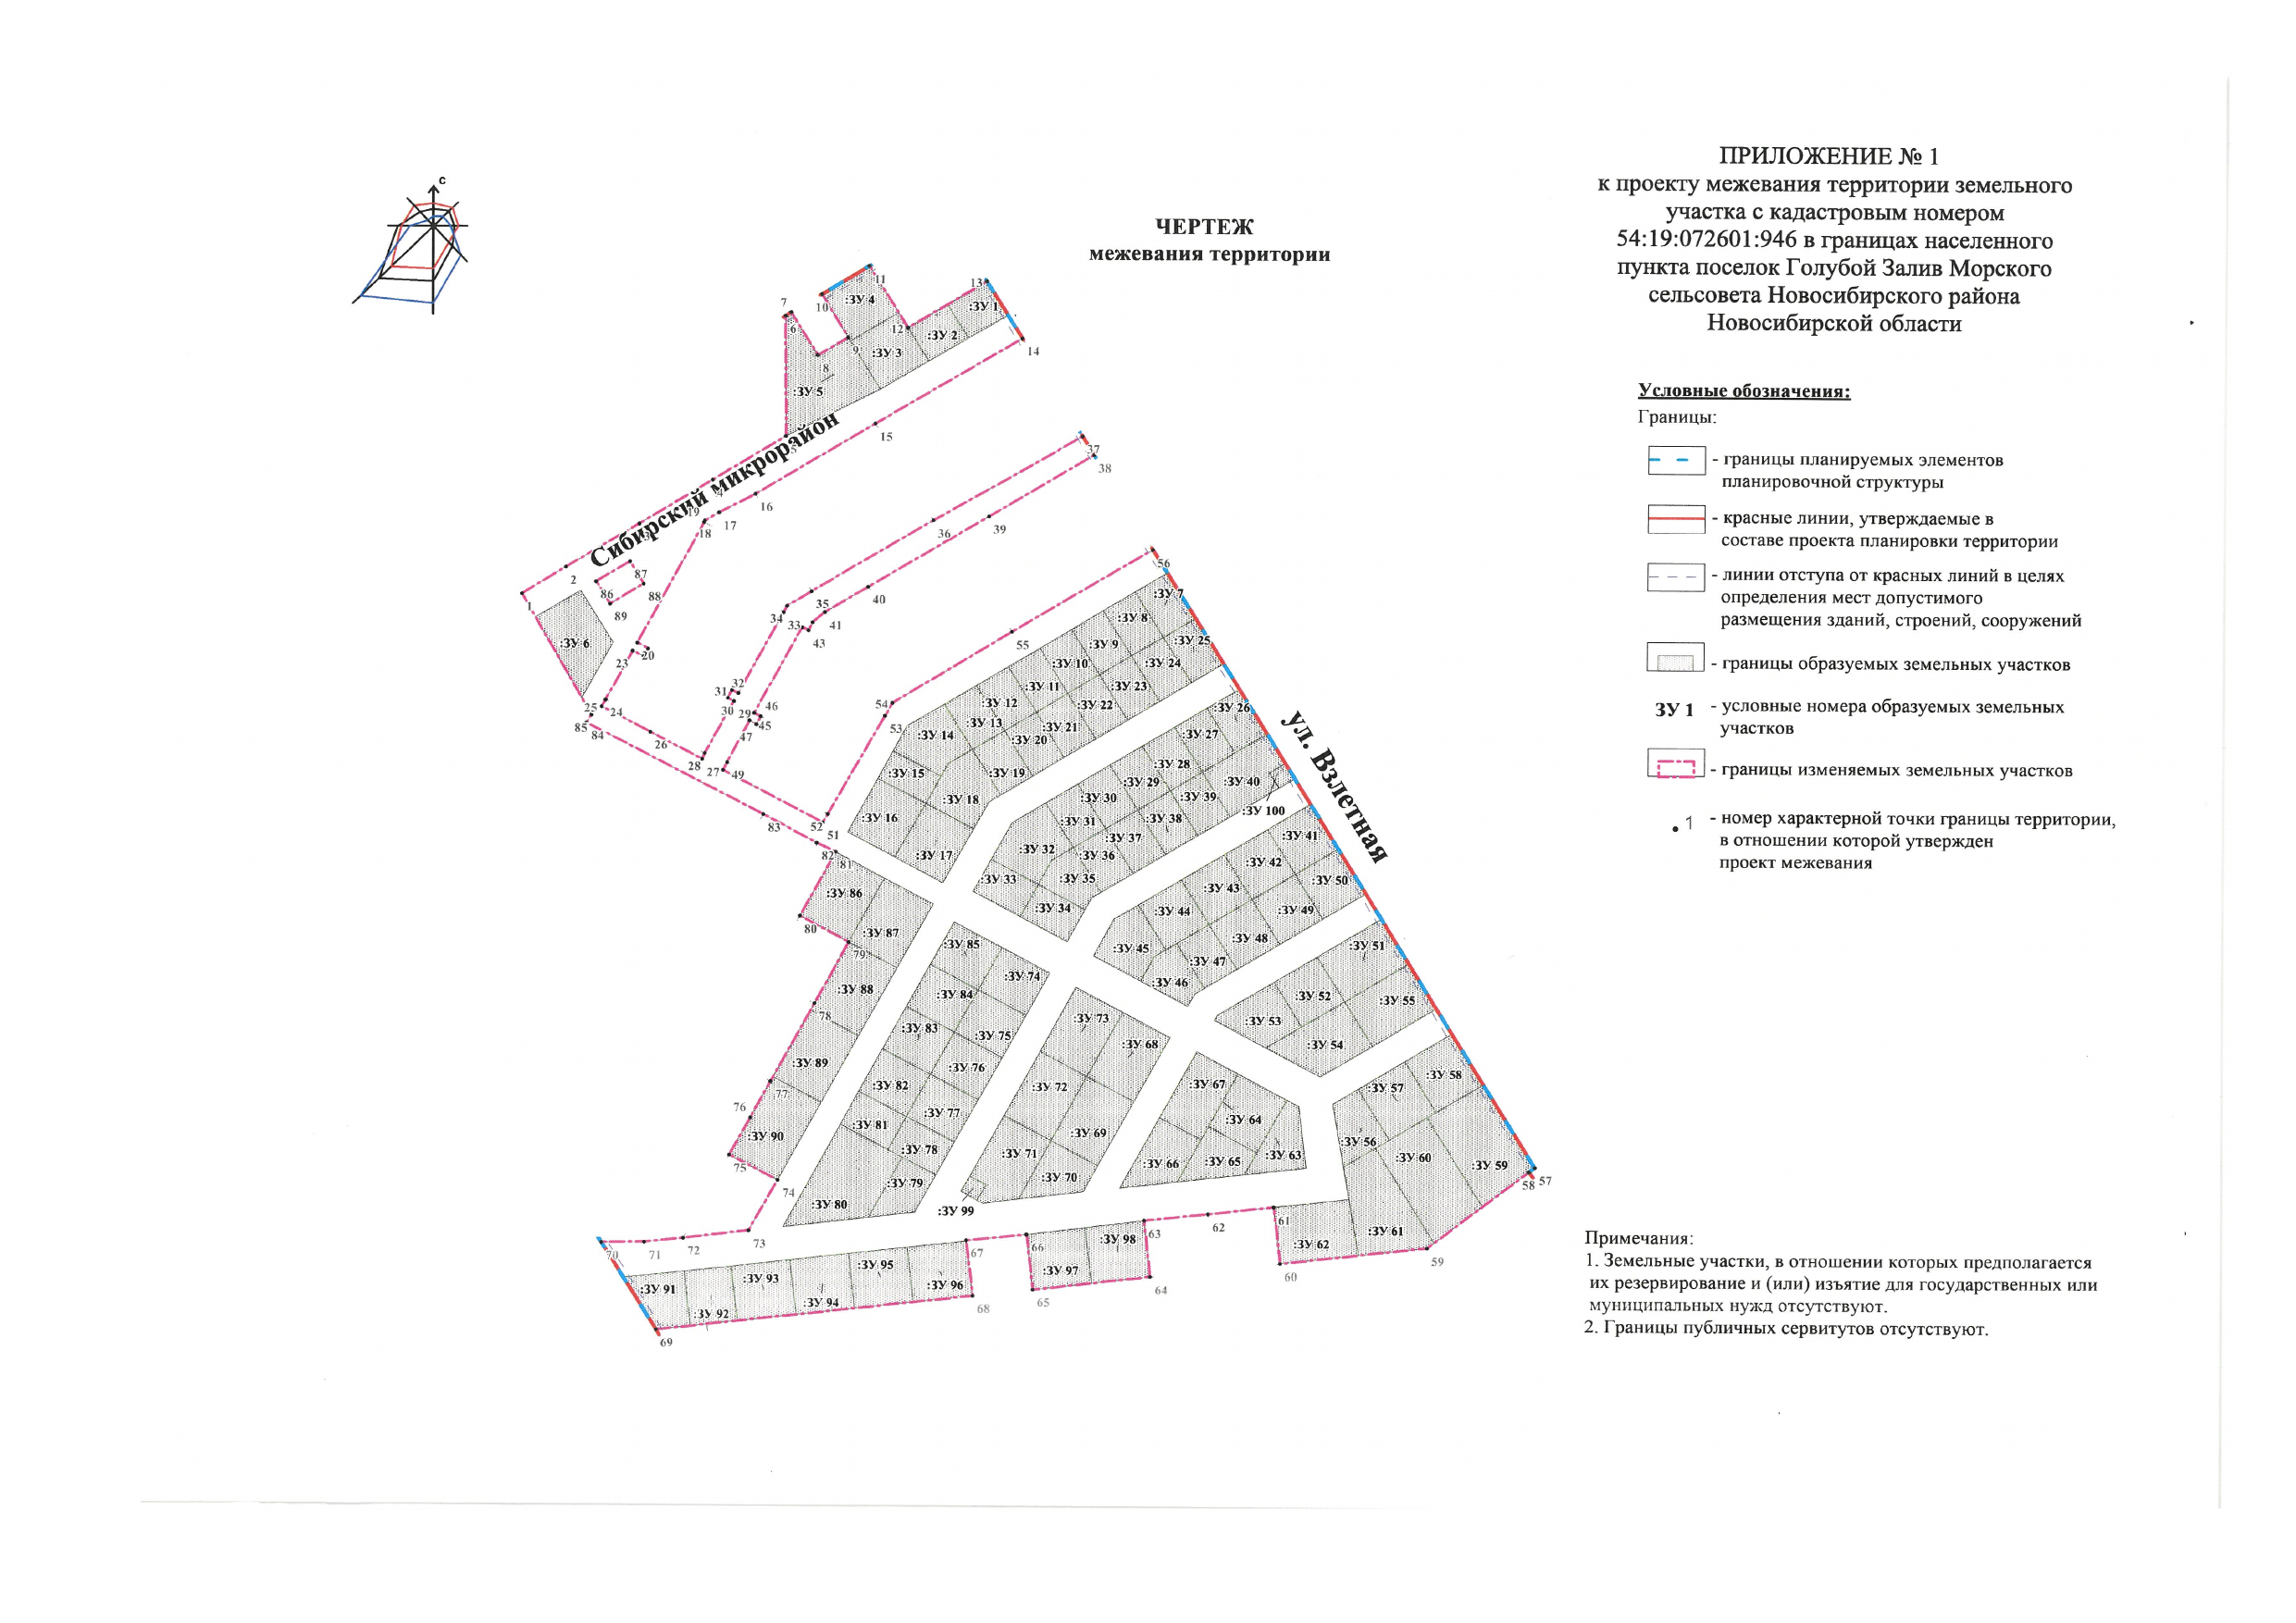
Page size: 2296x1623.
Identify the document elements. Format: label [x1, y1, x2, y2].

picture [136, 65, 2241, 1513]
